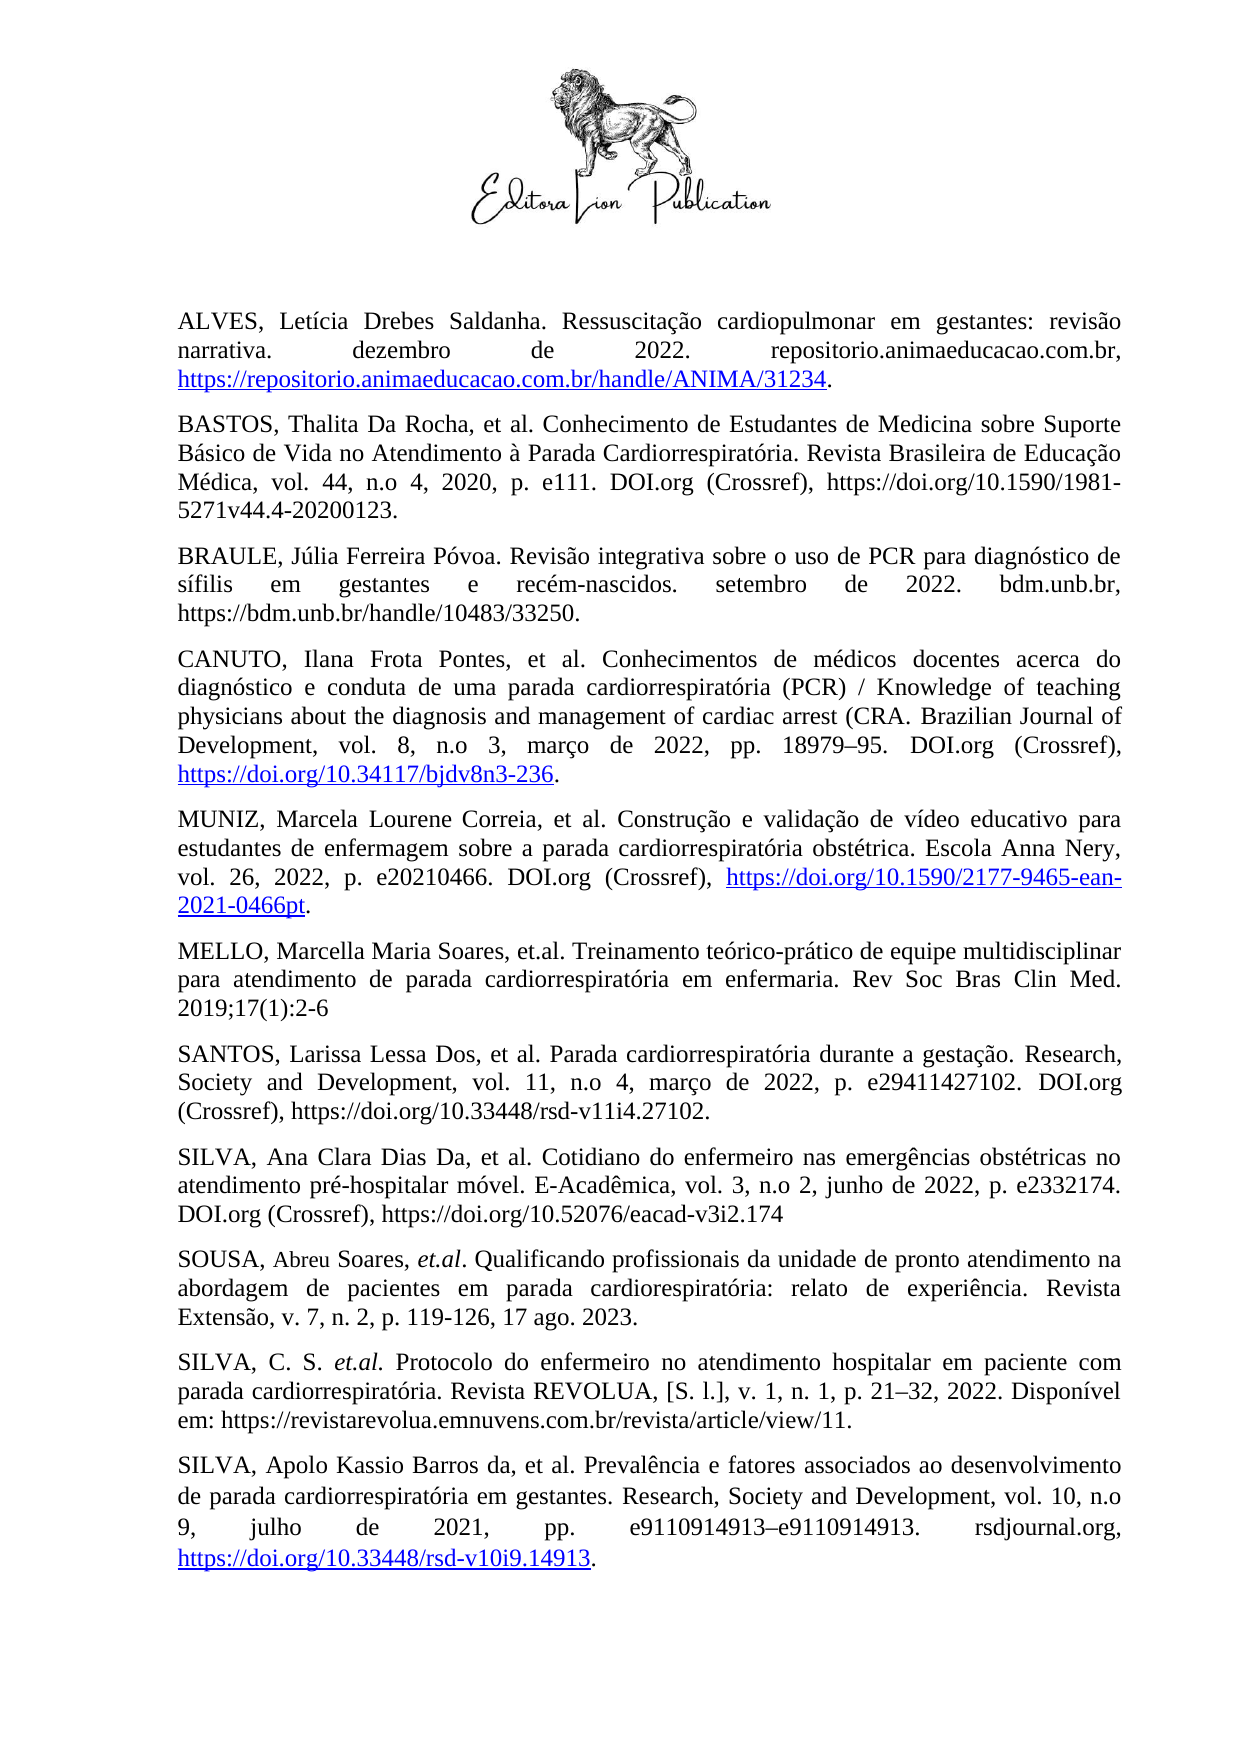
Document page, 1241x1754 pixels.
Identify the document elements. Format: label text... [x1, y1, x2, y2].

text ALVES, Letícia Drebes Saldanha. Ressuscitação cardiopulmonar em gestantes: revisão narrativa. dezembro de 2022. repositorio.animaeducacao.com.br, https://repositorio.animaeducacao.com.br/handle/ANIMA/31234. [177, 306, 1122, 392]
text SILVA, Apolo Kassio Barros da, et al. Prevalência e fatores associados ao desenvolvimento de parada cardiorrespiratória em gestantes. Research, Society and Development, vol. 10, n.o 9, julho de 2021, pp. e9110914913–e9110914913. rsdjournal.org, https://doi.org/10.33448/rsd-v10i9.14913. [177, 1450, 1122, 1572]
text SILVA, Ana Clara Dias Da, et al. Cotidiano do enfermeiro nas emergências obstétricas no atendimento pré-hospitalar móvel. E-Acadêmica, vol. 3, n.o 2, junho de 2022, p. e2332174. DOI.org (Crossref), https://doi.org/10.52076/eacad-v3i2.174 [177, 1142, 1122, 1228]
text BASTOS, Thalita Da Rocha, et al. Conhecimento de Estudantes de Medicina sobre Suporte Básico de Vida no Atendimento à Parada Cardiorrespiratória. Revista Brasileira de Educação Médica, vol. 44, n.o 4, 2020, p. e111. DOI.org (Crossref), https://doi.org/10.1590/1981-5271v44.4-20200123. [177, 409, 1122, 524]
text SOUSA, Abreu Soares, et.al. Qualificando profissionais da unidade de pronto atendimento na abordagem de pacientes em parada cardiorespiratória: relato de experiência. Revista Extensão, v. 7, n. 2, p. 119-126, 17 ago. 2023. [177, 1244, 1122, 1331]
picture [450, 67, 790, 232]
text SILVA, C. S. et.al. Protocolo do enfermeiro no atendimento hospitalar em paciente com parada cardiorrespiratória. Revista REVOLUA, [S. l.], v. 1, n. 1, p. 21–32, 2022. Disponível em: https://revistarevolua.emnuvens.com.br/revista/article/view/11. [177, 1347, 1122, 1434]
text CANUTO, Ilana Frota Pontes, et al. Conhecimentos de médicos docentes acerca do diagnóstico e conduta de uma parada cardiorrespiratória (PCR) / Knowledge of teaching physicians about the diagnosis and management of cardiac arrest (CRA. Brazilian Journal of Development, vol. 8, n.o 3, março de 2022, pp. 18979–95. DOI.org (Crossref), https://doi.org/10.34117/bjdv8n3-236. [177, 644, 1122, 787]
text BRAULE, Júlia Ferreira Póvoa. Revisão integrativa sobre o uso de PCR para diagnóstico de sífilis em gestantes e recém-nascidos. setembro de 2022. bdm.unb.br, https://bdm.unb.br/handle/10483/33250. [177, 541, 1122, 627]
text MUNIZ, Marcela Lourene Correia, et al. Construção e validação de vídeo educativo para estudantes de enfermagem sobre a parada cardiorrespiratória obstétrica. Escola Anna Nery, vol. 26, 2022, p. e20210466. DOI.org (Crossref), https://doi.org/10.1590/2177-9465-ean-2021-0466pt. [177, 804, 1122, 919]
text MELLO, Marcella Maria Soares, et.al. Treinamento teórico-prático de equipe multidisciplinar para atendimento de parada cardiorrespiratória em enfermaria. Rev Soc Bras Clin Med. 2019;17(1):2-6 [177, 936, 1122, 1022]
text SANTOS, Larissa Lessa Dos, et al. Parada cardiorrespiratória durante a gestação. Research, Society and Development, vol. 11, n.o 4, março de 2022, p. e29411427102. DOI.org (Crossref), https://doi.org/10.33448/rsd-v11i4.27102. [177, 1039, 1122, 1125]
